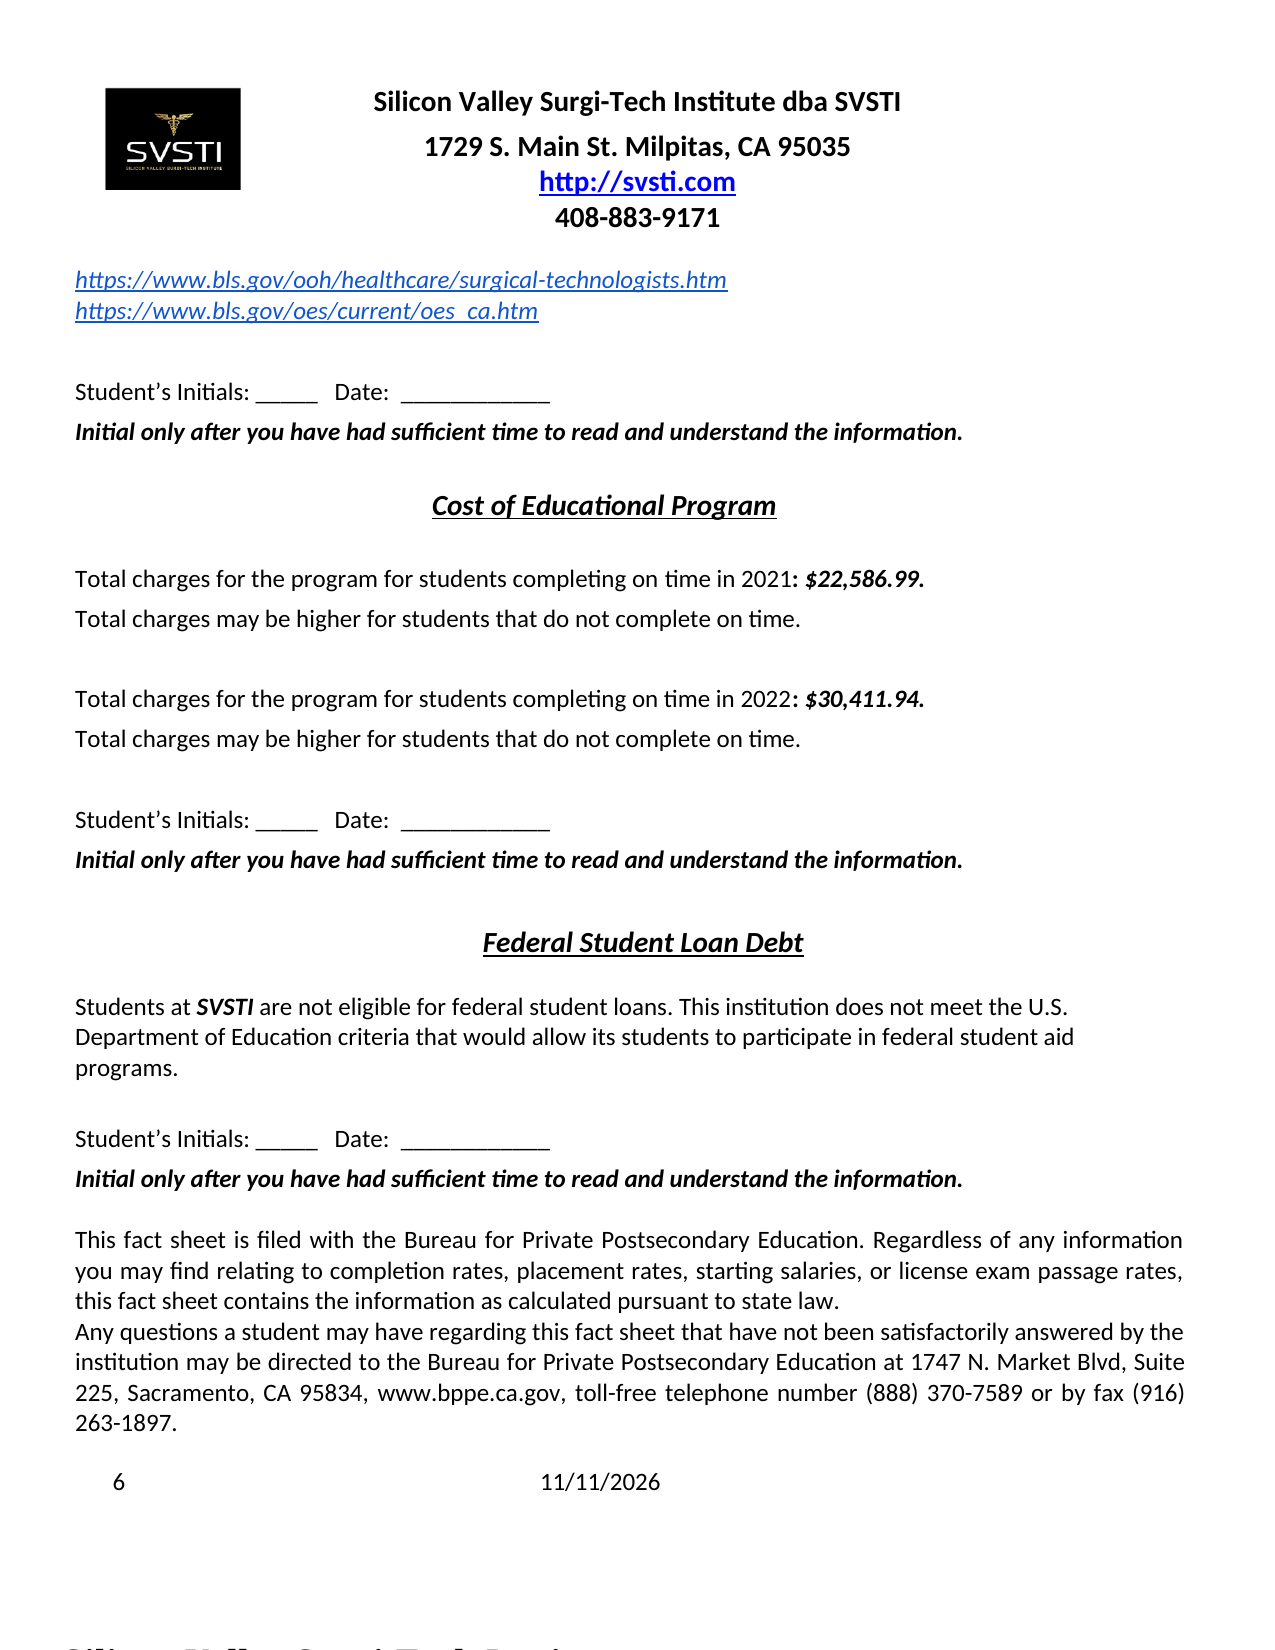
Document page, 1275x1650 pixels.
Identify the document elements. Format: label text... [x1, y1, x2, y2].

picture [104, 87, 241, 190]
text Cost of Educational Program [75, 487, 1136, 523]
text Initial only after you have had sufficient time to read and understand the information. [75, 1163, 1200, 1194]
text This fact sheet is filed with the Bureau for Private Postsecondary Education. Regardless of any information you may find relating to completion rates, placement rates, starting salaries, or license exam passage rates, this fact sheet contains the information as calculated pursuant to state law. [75, 1224, 1185, 1316]
text Total charges for the program for students completing on time in 2021: $22,586.99. [75, 563, 1180, 593]
text Federal Student Loan Debt [109, 924, 1180, 960]
text Initial only after you have had sufficient time to read and understand the information. [75, 416, 1200, 447]
text Students at SVSTI are not eligible for federal student loans. This institution does not meet the U.S. Department of Education criteria that would allow its students to participate in federal student aid programs. [75, 991, 1150, 1082]
text Total charges may be higher for students that do not complete on time. [75, 724, 1180, 754]
text Student’s Initials: _____ Date: ____________ [75, 1123, 1200, 1153]
text https://www.bls.gov/ooh/healthcare/surgical-technologists.htm [75, 264, 1200, 295]
text Total charges for the program for students completing on time in 2022: $30,411.94. [75, 683, 1180, 714]
text Total charges may be higher for students that do not complete on time. [75, 603, 1180, 633]
text https://www.bls.gov/oes/current/oes_ca.htm [75, 295, 1200, 326]
text Initial only after you have had sufficient time to read and understand the information. [75, 844, 1180, 875]
text Student’s Initials: _____ Date: ____________ [75, 376, 1200, 406]
text Student’s Initials: _____ Date: ____________ [75, 804, 1200, 835]
text Any questions a student may have regarding this fact sheet that have not been satisfactorily answered by the institution may be directed to the Bureau for Private Postsecondary Education at 1747 N. Market Blvd, Suite 225, Sacramento, CA 95834, www.bppe.ca.gov, toll-free telephone number (888) 370-7589 or by fax (916) 263-1897. [75, 1316, 1186, 1438]
